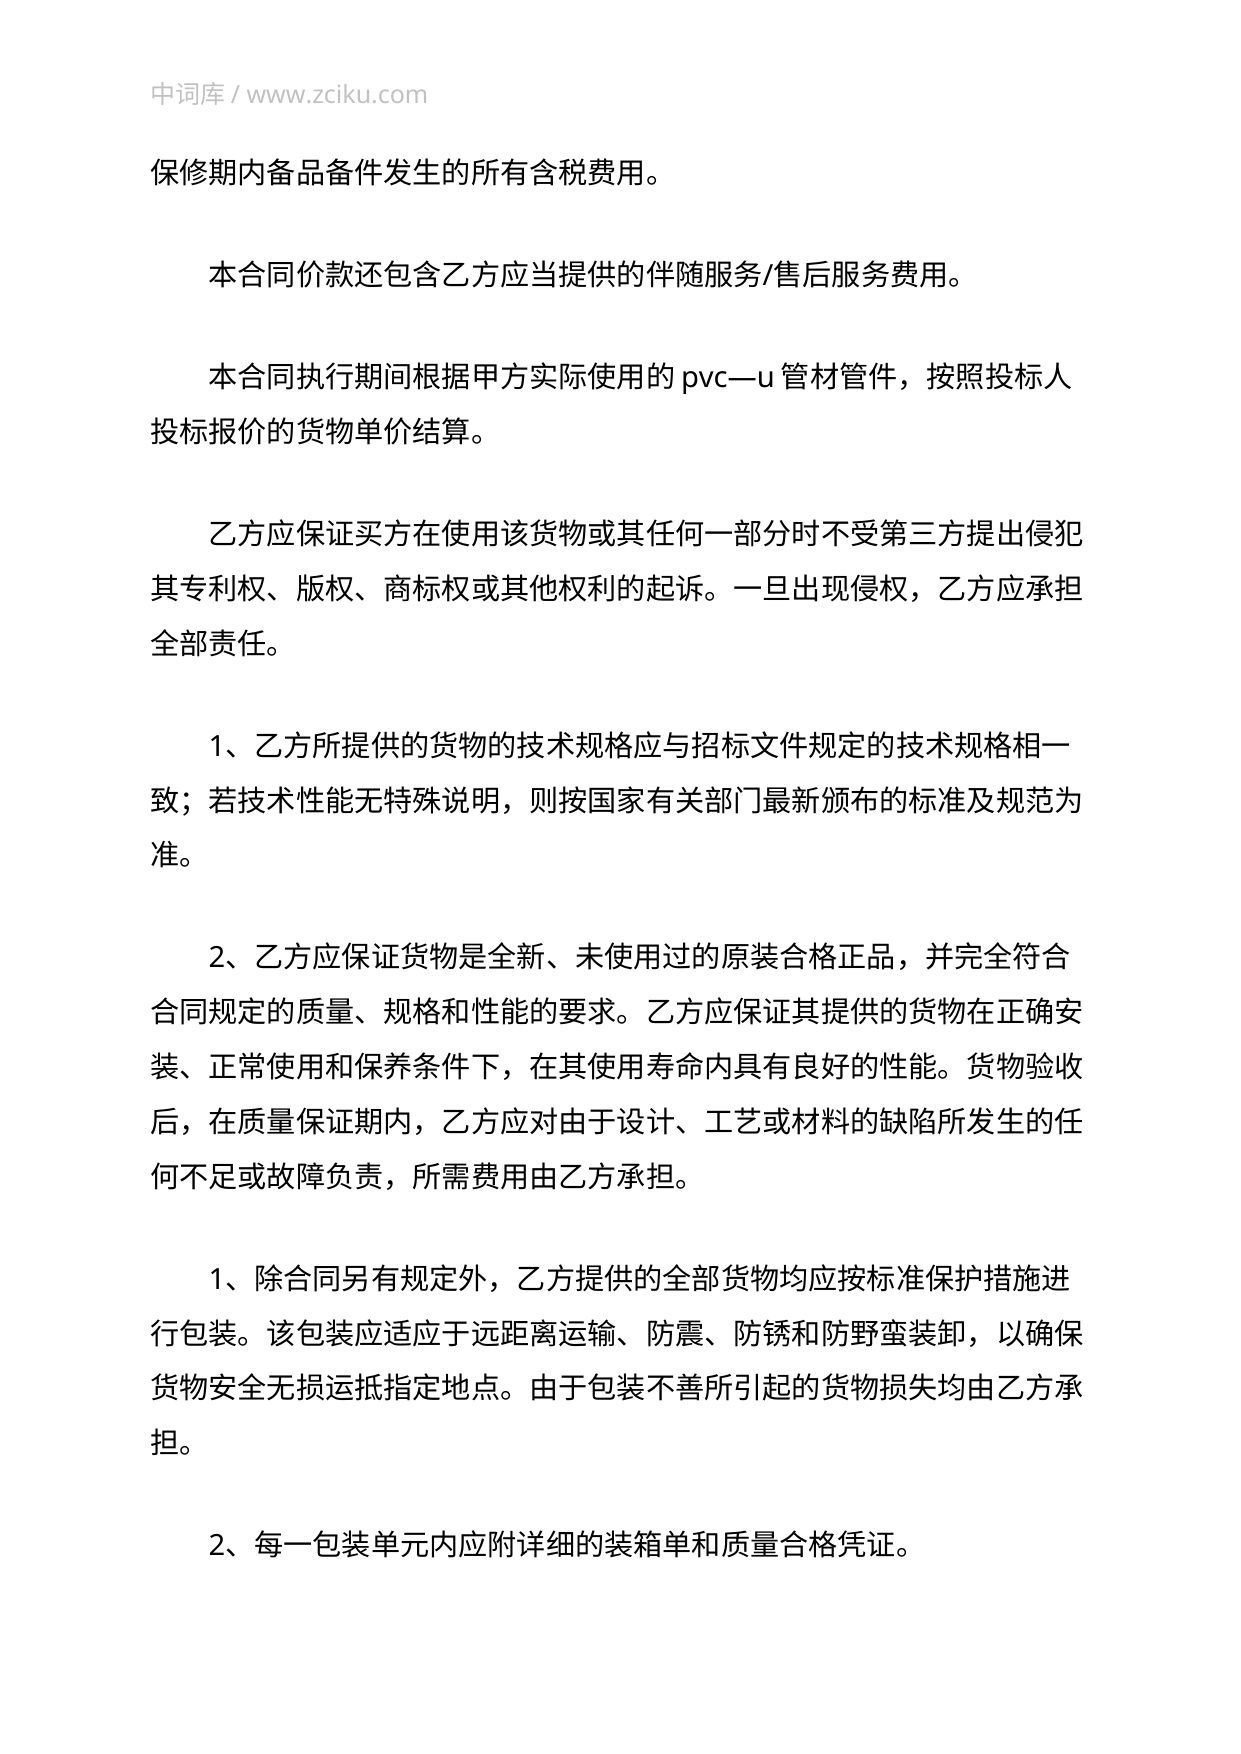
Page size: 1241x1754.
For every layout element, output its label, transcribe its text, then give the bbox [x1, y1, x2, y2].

text 1、乙方所提供的货物的技术规格应与招标文件规定的技术规格相一致；若技术性能无特殊说明，则按国家有关部门最新颁布的标准及规范为准。 [150, 722, 1090, 874]
text 2、乙方应保证货物是全新、未使用过的原装合格正品，并完全符合合同规定的质量、规格和性能的要求。乙方应保证其提供的货物在正确安装、正常使用和保养条件下，在其使用寿命内具有良好的性能。货物验收后，在质量保证期内，乙方应对由于设计、工艺或材料的缺陷所发生的任何不足或故障负责，所需费用由乙方承担。 [150, 934, 1090, 1196]
text 2、每一包装单元内应附详细的装箱单和质量合格凭证。 [150, 1522, 1090, 1564]
text 本合同价款还包含乙方应当提供的伴随服务/售后服务费用。 [150, 252, 1090, 294]
text 1、除合同另有规定外，乙方提供的全部货物均应按标准保护措施进行包装。该包装应适应于远距离运输、防震、防锈和防野蛮装卸，以确保货物安全无损运抵指定地点。由于包装不善所引起的货物损失均由乙方承担。 [150, 1255, 1090, 1462]
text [150, 150, 1090, 192]
text 本合同执行期间根据甲方实际使用的pvc—u管材管件，按照投标人投标报价的货物单价结算。 [150, 354, 1090, 451]
text 乙方应保证买方在使用该货物或其任何一部分时不受第三方提出侵犯其专利权、版权、商标权或其他权利的起诉。一旦出现侵权，乙方应承担全部责任。 [150, 511, 1090, 663]
